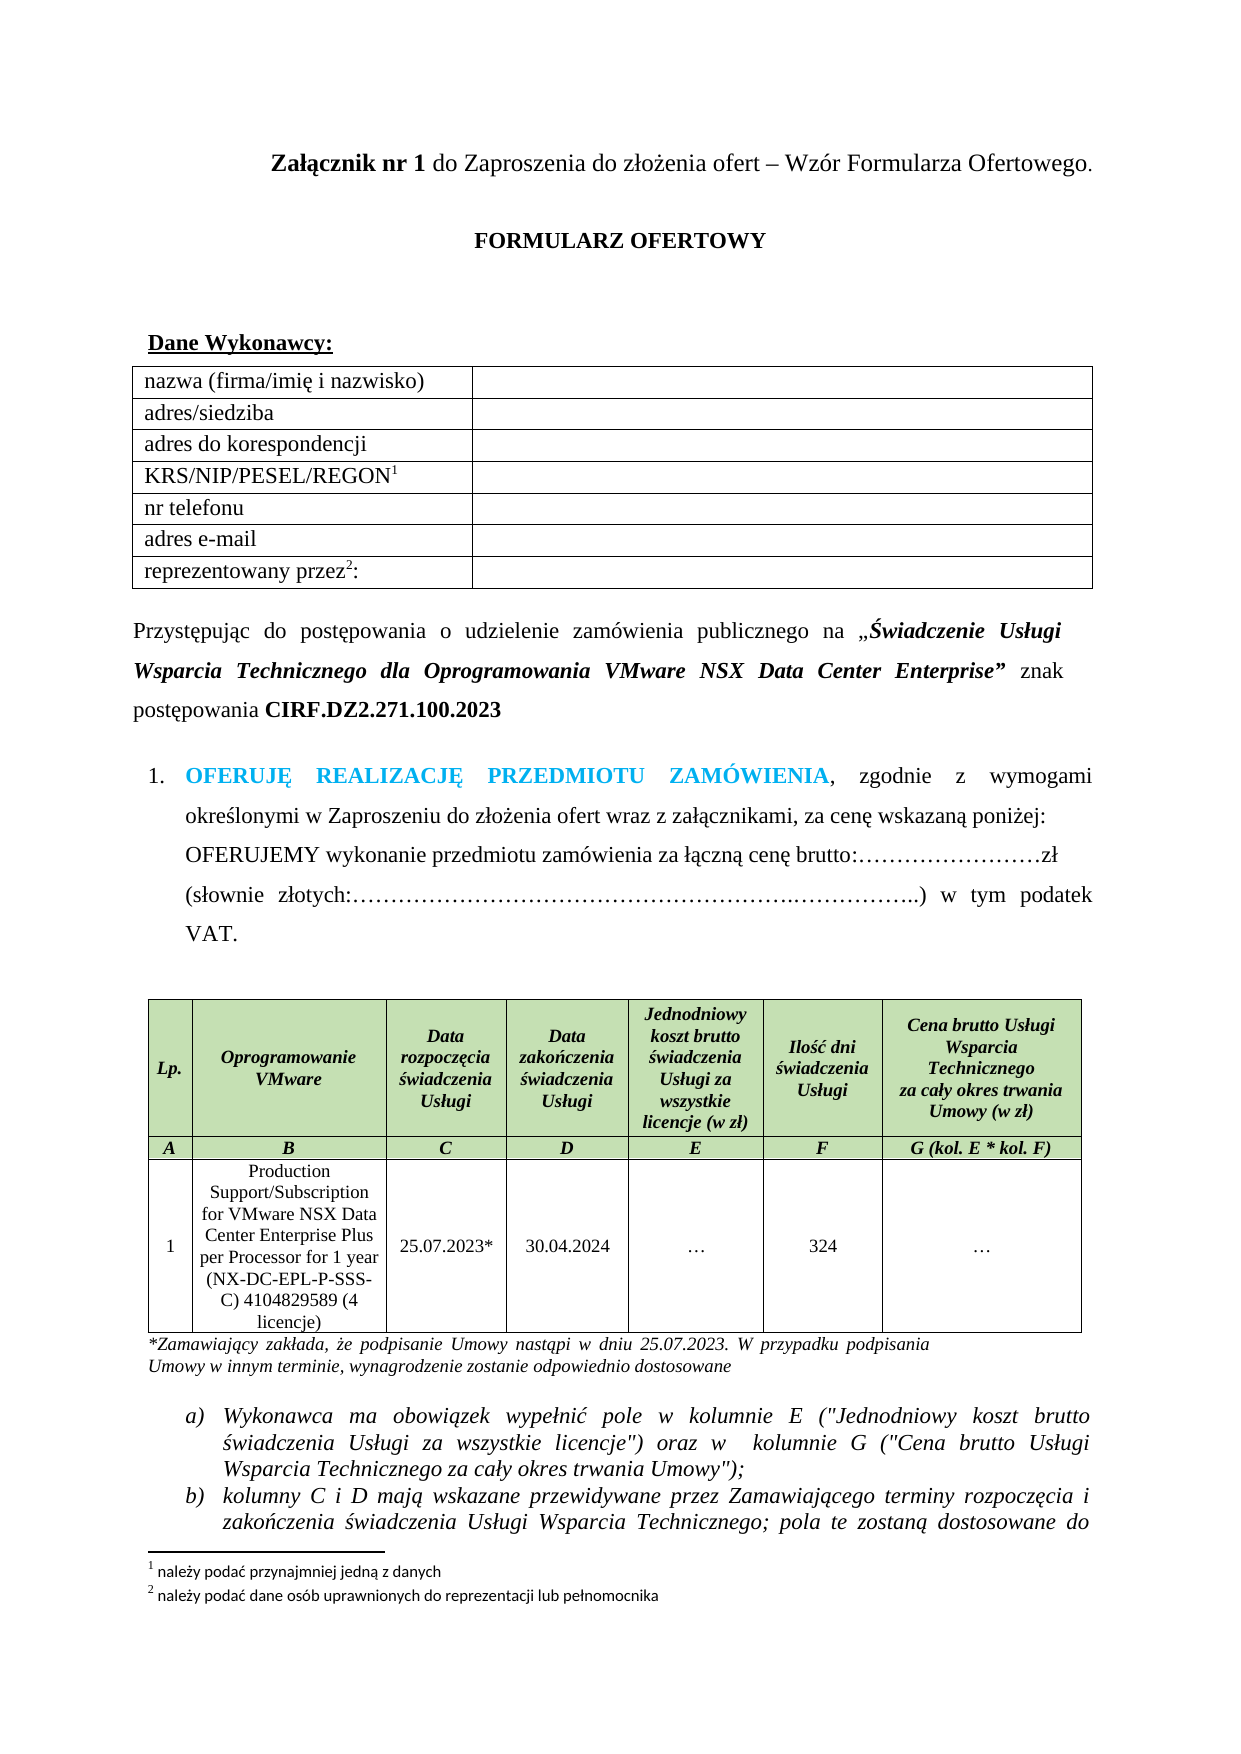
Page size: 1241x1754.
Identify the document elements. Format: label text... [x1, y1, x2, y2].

table_cell Production Support/Subscription for VMware NSX Data Center Enterprise Plus per Processor for 1 year (NX-DC-EPL-P-SSS-C) 4104829589 (4 licencje) [193, 1160, 386, 1332]
table_cell 30.04.2024 [507, 1160, 628, 1332]
table_header Cena brutto Usługi Wsparcia Technicznego za cały okres trwania Umowy (w zł) [883, 1000, 1081, 1136]
table_cell [473, 557, 1092, 588]
table_cell … [629, 1160, 763, 1332]
text OFERUJEMY wykonanie przedmiotu zamówienia za łączną cenę brutto:……………………zł [185, 841, 1093, 867]
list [185, 1482, 1093, 1534]
table_cell F [764, 1137, 882, 1158]
table_cell D [507, 1137, 628, 1158]
list Wykonawca ma obowiązek wypełnić pole w kolumnie E ("Jednodniowy koszt brutto świadczenia Usługi za wszystkie licencje") oraz w kolumnie G ("Cena brutto Usługi Wsparcia Technicznego za cały okres trwania Umowy"); [185, 1403, 1093, 1482]
table_header Oprogramowanie VMware [193, 1000, 386, 1136]
table_header nazwa (firma/imię i nazwisko) [133, 367, 472, 398]
table_header Jednodniowy koszt brutto świadczenia Usługi za wszystkie licencje (w zł) [629, 1000, 763, 1136]
text *Zamawiający zakłada, że podpisanie Umowy nastąpi w dniu 25.07.2023. W przypadku podpisania Umowy w innym terminie, wynagrodzenie zostanie odpowiednio dostosowane [148, 1333, 933, 1376]
table_cell adres do korespondencji [133, 430, 472, 461]
text (słownie złotych:………………………………………………….……………..) w tym podatek VAT. [185, 881, 1093, 946]
table_cell nr telefonu [133, 494, 472, 524]
table_cell 324 [764, 1160, 882, 1332]
table_cell reprezentowany przez: [133, 557, 472, 588]
text FORMULARZ OFERTOWY [148, 227, 1093, 254]
table_header [473, 367, 1092, 398]
table_cell A [149, 1137, 192, 1158]
text Załącznik nr 1 do Zaproszenia do złożenia ofert – Wzór Formularza Ofertowego. [148, 148, 1093, 176]
table_cell [473, 462, 1092, 493]
table_cell E [629, 1137, 763, 1158]
table_cell 25.07.2023* [387, 1160, 506, 1332]
table_cell [473, 399, 1092, 429]
table_cell adres/siedziba [133, 399, 472, 429]
table_cell [473, 494, 1092, 524]
table_cell KRS/NIP/PESEL/REGON [133, 462, 472, 493]
table_cell 1 [149, 1160, 192, 1332]
table_cell [473, 430, 1092, 461]
table_cell B [193, 1137, 386, 1158]
table_cell [473, 525, 1092, 556]
text Przystępując do postępowania o udzielenie zamówienia publicznego na „Świadczenie Usługi Wsparcia Technicznego dla Oprogramowania VMware NSX Data Center Enterprise” znak postępowania CIRF.DZ2.271.100.2023 [133, 617, 1063, 723]
table_header Data rozpoczęcia świadczenia Usługi [387, 1000, 506, 1136]
table_header Ilość dni świadczenia Usługi [764, 1000, 882, 1136]
table_header Lp. [149, 1000, 192, 1136]
table_header Data zakończenia świadczenia Usługi [507, 1000, 628, 1136]
table_cell adres e-mail [133, 525, 472, 556]
table_cell C [387, 1137, 506, 1158]
table_cell … [883, 1160, 1081, 1332]
text Dane Wykonawcy: [148, 329, 1093, 356]
table_cell G (kol. E * kol. F) [883, 1137, 1081, 1158]
list OFERUJĘ REALIZACJĘ PRZEDMIOTU ZAMÓWIENIA, zgodnie z wymogami określonymi w Zaproszeniu do złożenia ofert wraz z załącznikami, za cenę wskazaną poniżej: [148, 762, 1093, 828]
